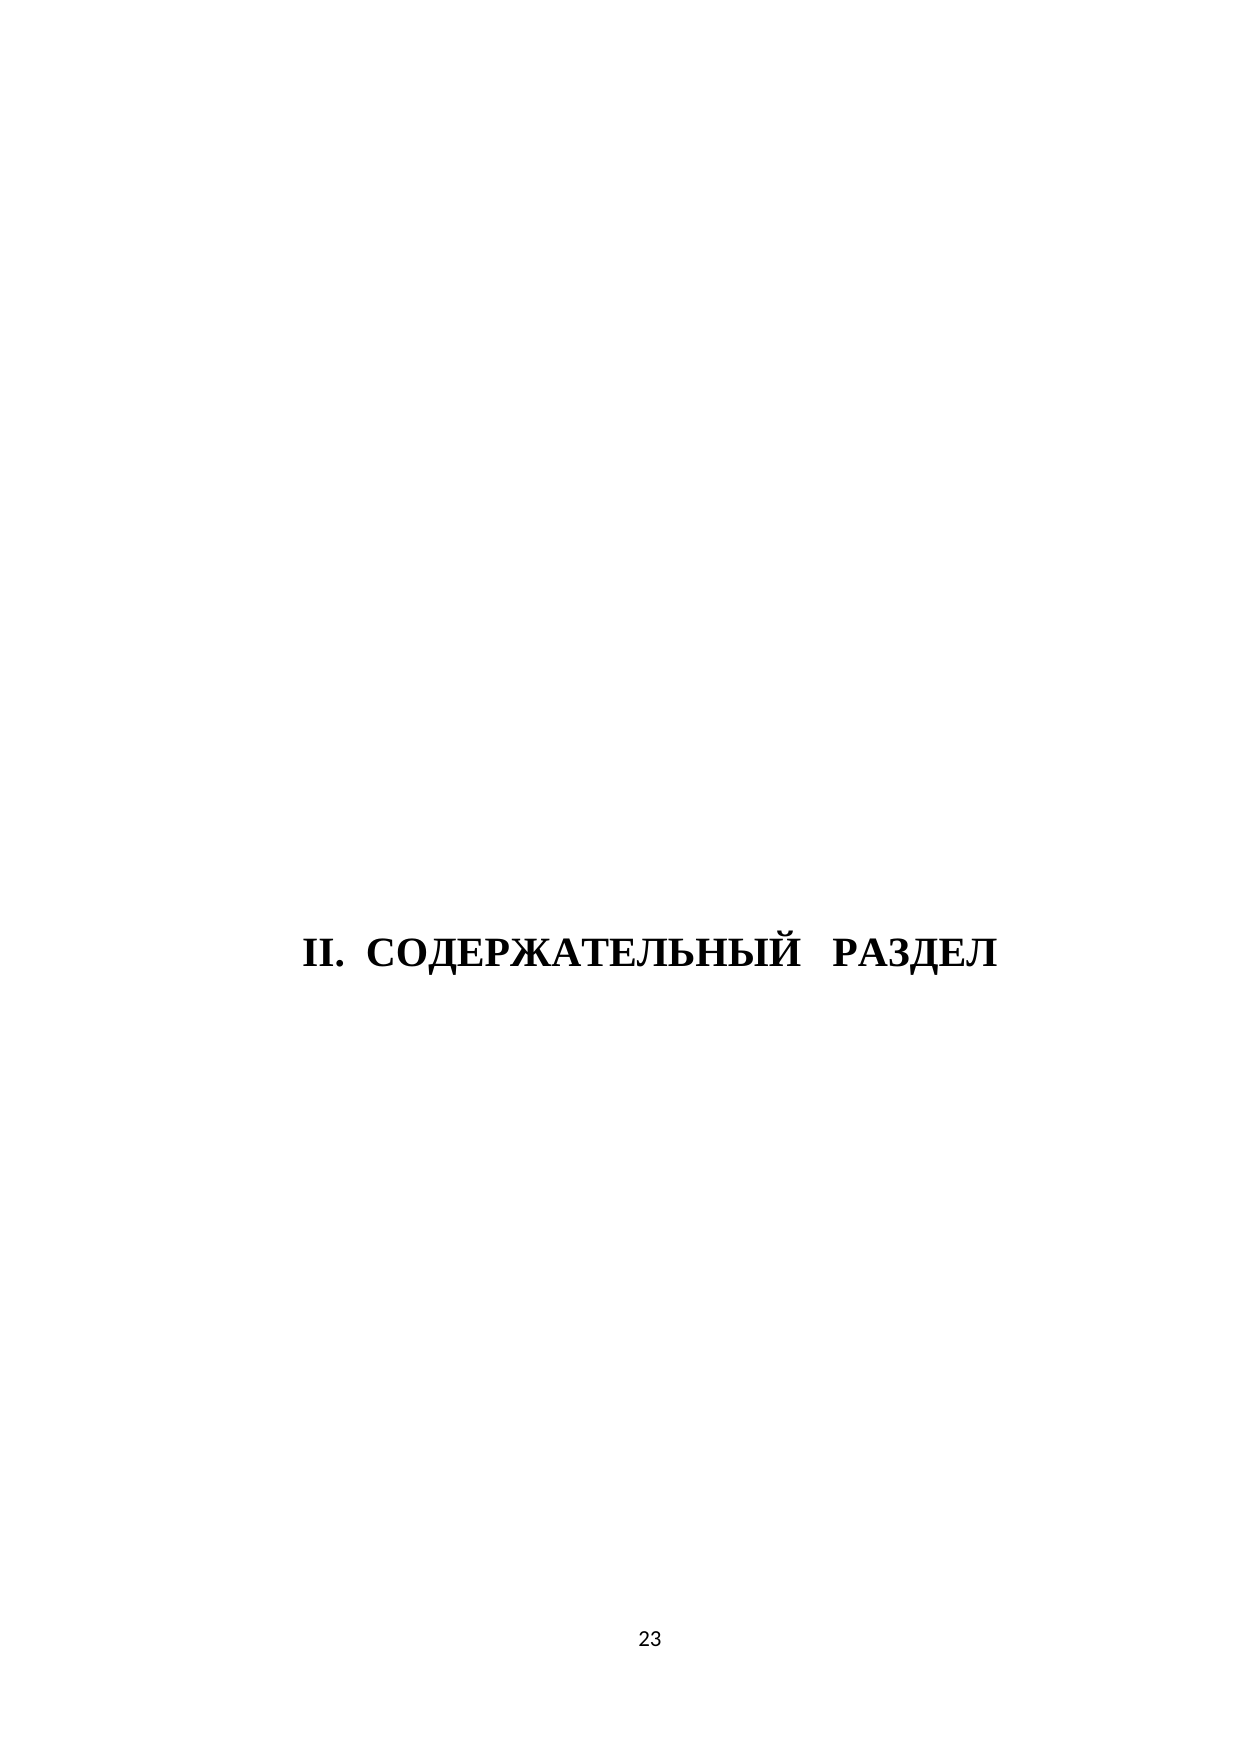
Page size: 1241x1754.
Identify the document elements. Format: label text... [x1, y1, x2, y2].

text II. СОДЕРЖАТЕЛЬНЫЙ РАЗДЕЛ [177, 927, 1122, 975]
